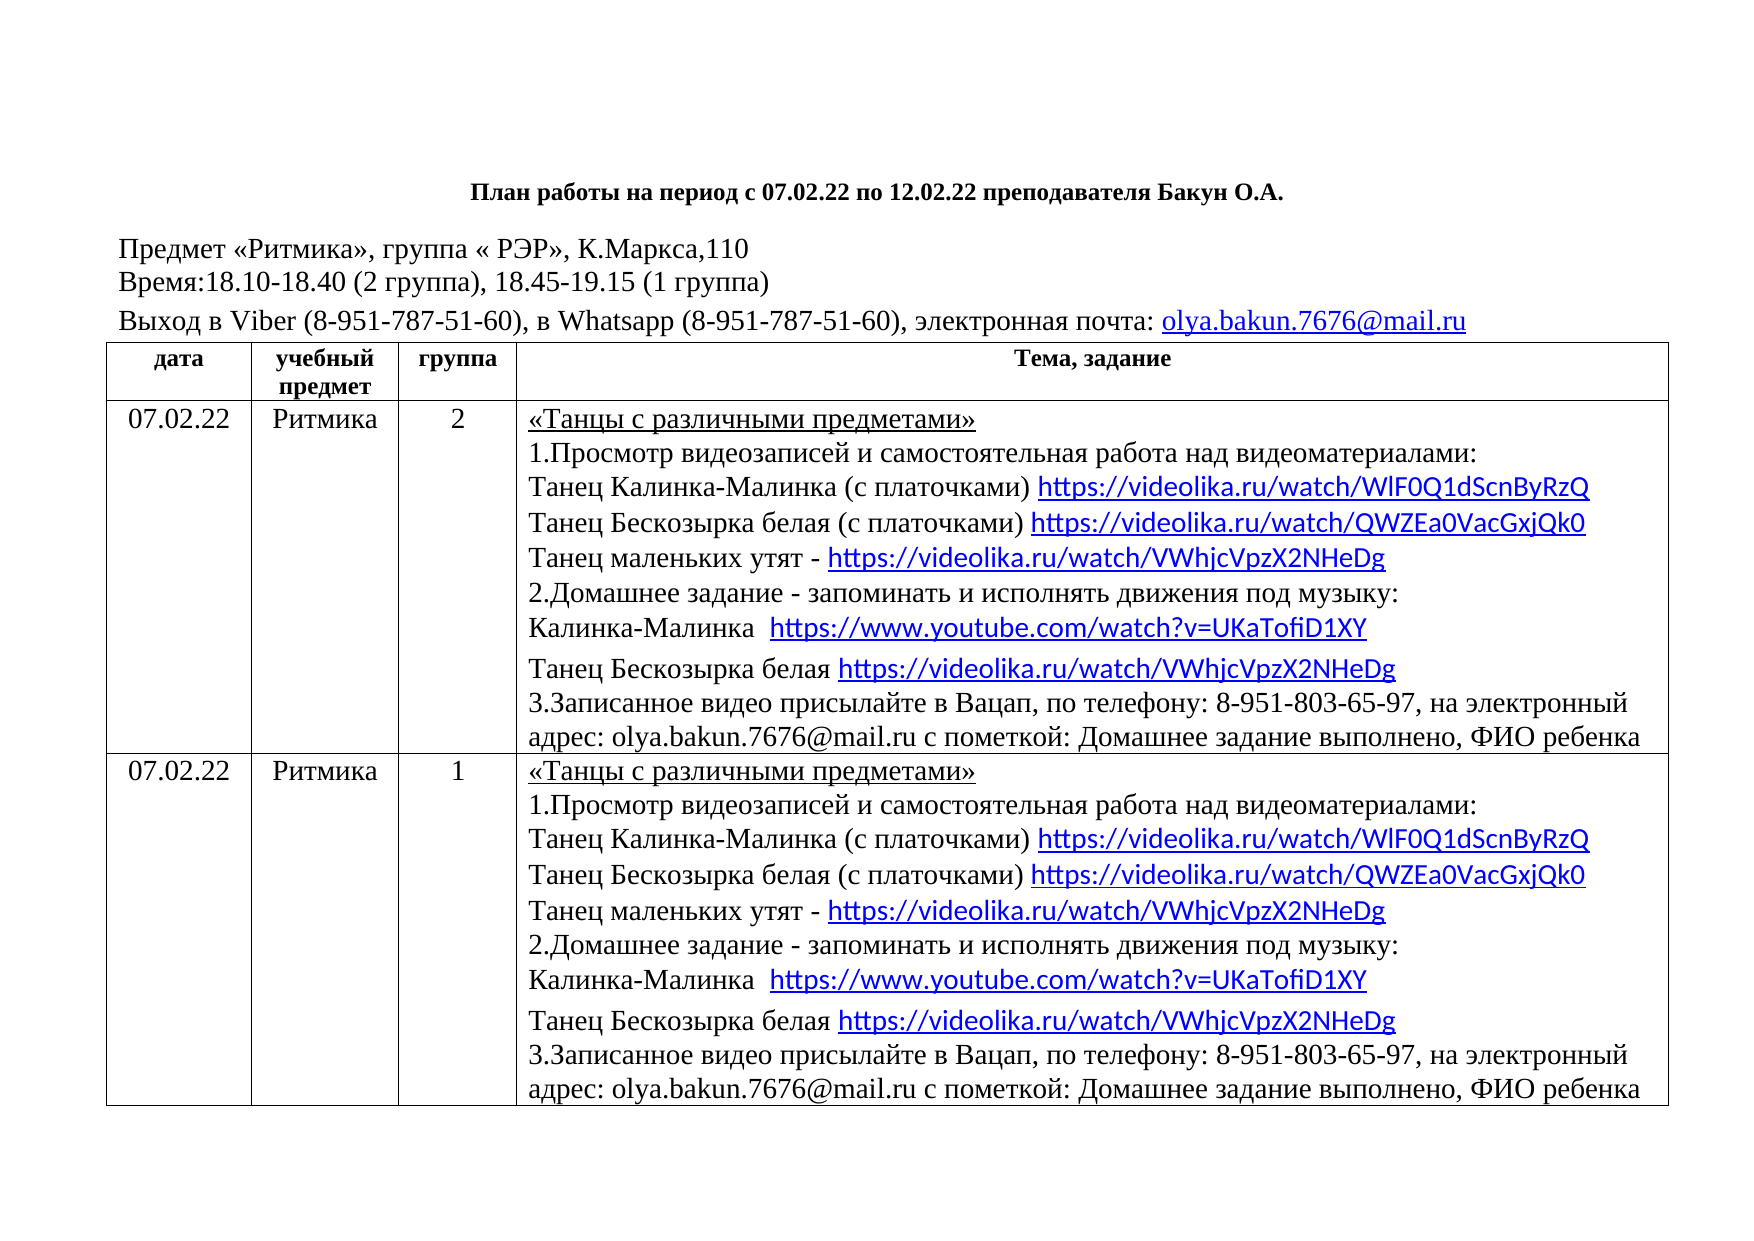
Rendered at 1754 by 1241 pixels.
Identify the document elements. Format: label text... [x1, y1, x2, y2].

table_cell Ритмика [252, 754, 398, 1104]
table_cell 2 [399, 401, 516, 752]
table_cell Ритмика [252, 401, 398, 752]
text План работы на период с 07.02.22 по 12.02.22 преподавателя Бакун О.А. [118, 177, 1636, 206]
text Выход в Viber (8-951-787-51-60), в Whatsapp (8-951-787-51-60), электронная почта: olya.bakun.7676@mail.ru [118, 303, 1636, 337]
table_header дата [107, 343, 251, 400]
table_cell «Танцы с различными предметами» 1.Просмотр видеозаписей и самостоятельная работа над видеоматериалами: Танец Калинка-Малинка (с платочками) https://videolika.ru/watch/WlF0Q1dScnByRzQ Танец Бескозырка белая (с платочками) https://videolika.ru/watch/QWZEa0VacGxjQk0 Танец маленьких утят - https://videolika.ru/watch/VWhjcVpzX2NHeDg 2.Домашнее задание - запоминать и исполнять движения под музыку: Калинка-Малинка https://www.youtube.com/watch?v=UKaTofiD1XY Танец Бескозырка белая https://videolika.ru/watch/VWhjcVpzX2NHeDg 3.Записанное видео присылайте в Вацап, по телефону: 8-951-803-65-97, на электронный адрес: olya.bakun.7676@mail.ru с пометкой: Домашнее задание выполнено, ФИО ребенка [517, 754, 1668, 1104]
text Предмет «Ритмика», группа « РЭР», К.Маркса,110 [118, 231, 1636, 264]
table_cell «Танцы с различными предметами» 1.Просмотр видеозаписей и самостоятельная работа над видеоматериалами: Танец Калинка-Малинка (с платочками) https://videolika.ru/watch/WlF0Q1dScnByRzQ Танец Бескозырка белая (с платочками) https://videolika.ru/watch/QWZEa0VacGxjQk0 Танец маленьких утят - https://videolika.ru/watch/VWhjcVpzX2NHeDg 2.Домашнее задание - запоминать и исполнять движения под музыку: Калинка-Малинка https://www.youtube.com/watch?v=UKaTofiD1XY Танец Бескозырка белая https://videolika.ru/watch/VWhjcVpzX2NHeDg 3.Записанное видео присылайте в Вацап, по телефону: 8-951-803-65-97, на электронный адрес: olya.bakun.7676@mail.ru с пометкой: Домашнее задание выполнено, ФИО ребенка [517, 401, 1668, 752]
table_cell 1 [399, 754, 516, 1104]
table_header группа [399, 343, 516, 400]
table_header учебный предмет [252, 343, 398, 400]
table_cell 07.02.22 [107, 401, 251, 752]
text Время:18.10-18.40 (2 группа), 18.45-19.15 (1 группа) [118, 264, 1636, 298]
table_cell 07.02.22 [107, 754, 251, 1104]
table_header Тема, задание [517, 343, 1668, 400]
